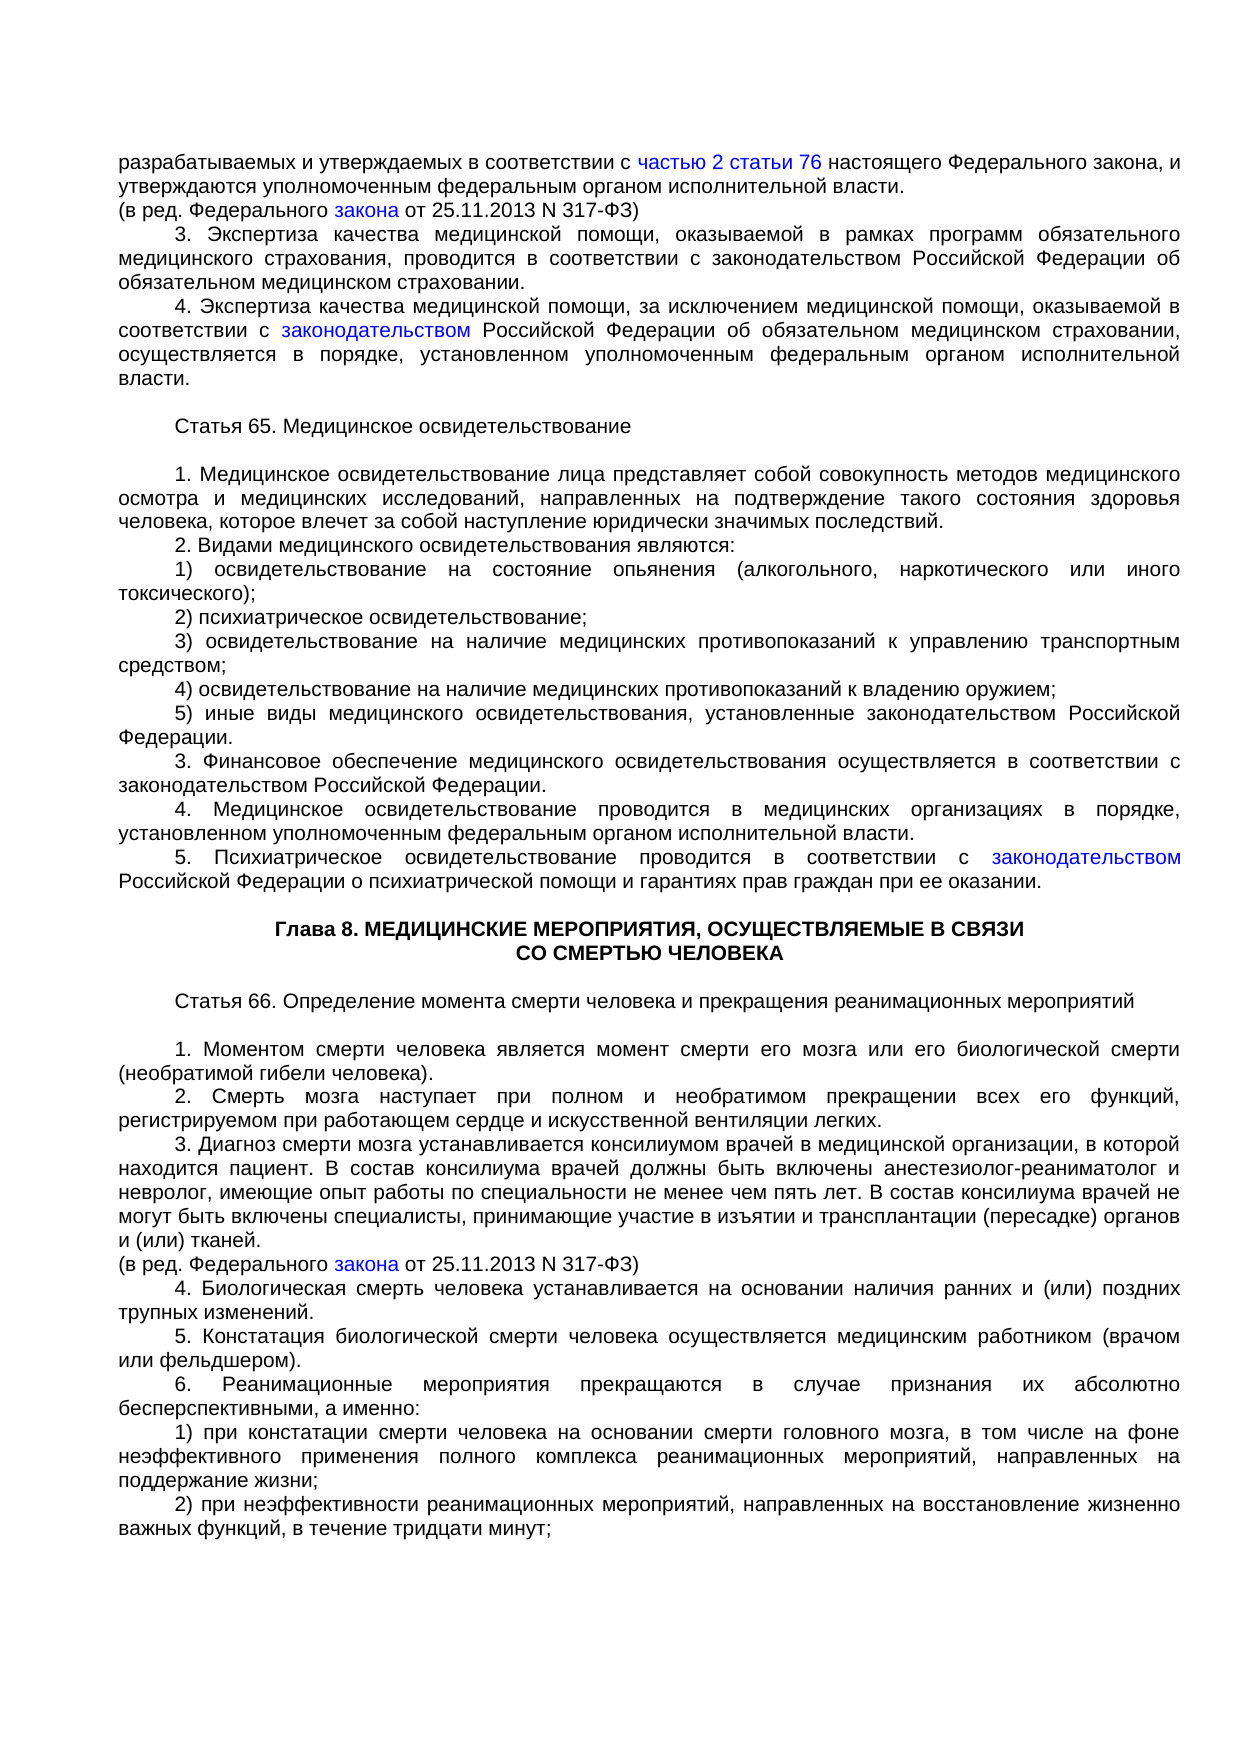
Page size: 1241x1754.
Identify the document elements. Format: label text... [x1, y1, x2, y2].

text 2) психиатрическое освидетельствование; [118, 605, 1181, 629]
text 6. Реанимационные мероприятия прекращаются в случае признания их абсолютно бесперспективными, а именно: [118, 1372, 1181, 1420]
text 1. Моментом смерти человека является момент смерти его мозга или его биологической смерти (необратимой гибели человека). [118, 1036, 1181, 1084]
text 1) освидетельствование на состояние опьянения (алкогольного, наркотического или иного токсического); [118, 557, 1181, 605]
text 3. Экспертиза качества медицинской помощи, оказываемой в рамках программ обязательного медицинского страхования, проводится в соответствии с законодательством Российской Федерации об обязательном медицинском страховании. [118, 222, 1181, 294]
text 1. Медицинское освидетельствование лица представляет собой совокупность методов медицинского осмотра и медицинских исследований, направленных на подтверждение такого состояния здоровья человека, которое влечет за собой наступление юридически значимых последствий. [118, 461, 1181, 533]
text СО СМЕРТЬЮ ЧЕЛОВЕКА [118, 941, 1181, 964]
text 5. Констатация биологической смерти человека осуществляется медицинским работником (врачом или фельдшером). [118, 1324, 1181, 1372]
text 4) освидетельствование на наличие медицинских противопоказаний к владению оружием; [118, 677, 1181, 701]
text 2. Видами медицинского освидетельствования являются: [118, 533, 1181, 557]
text Глава 8. МЕДИЦИНСКИЕ МЕРОПРИЯТИЯ, ОСУЩЕСТВЛЯЕМЫЕ В СВЯЗИ [118, 917, 1181, 941]
text (в ред. Федерального закона от 25.11.2013 N 317-ФЗ) [118, 1252, 1181, 1276]
text 5) иные виды медицинского освидетельствования, установленные законодательством Российской Федерации. [118, 701, 1181, 749]
text Статья 66. Определение момента смерти человека и прекращения реанимационных мероприятий [118, 988, 1181, 1012]
text 4. Медицинское освидетельствование проводится в медицинских организациях в порядке, установленном уполномоченным федеральным органом исполнительной власти. [118, 797, 1181, 845]
text 2. Смерть мозга наступает при полном и необратимом прекращении всех его функций, регистрируемом при работающем сердце и искусственной вентиляции легких. [118, 1084, 1181, 1132]
text 3) освидетельствование на наличие медицинских противопоказаний к управлению транспортным средством; [118, 629, 1181, 677]
text 2) при неэффективности реанимационных мероприятий, направленных на восстановление жизненно важных функций, в течение тридцати минут; [118, 1492, 1181, 1539]
text 3. Финансовое обеспечение медицинского освидетельствования осуществляется в соответствии с законодательством Российской Федерации. [118, 749, 1181, 797]
text (в ред. Федерального закона от 25.11.2013 N 317-ФЗ) [118, 198, 1181, 222]
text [118, 150, 1181, 198]
text 3. Диагноз смерти мозга устанавливается консилиумом врачей в медицинской организации, в которой находится пациент. В состав консилиума врачей должны быть включены анестезиолог-реаниматолог и невролог, имеющие опыт работы по специальности не менее чем пять лет. В состав консилиума врачей не могут быть включены специалисты, принимающие участие в изъятии и трансплантации (пересадке) органов и (или) тканей. [118, 1132, 1181, 1252]
text 1) при констатации смерти человека на основании смерти головного мозга, в том числе на фоне неэффективного применения полного комплекса реанимационных мероприятий, направленных на поддержание жизни; [118, 1420, 1181, 1492]
text 4. Биологическая смерть человека устанавливается на основании наличия ранних и (или) поздних трупных изменений. [118, 1276, 1181, 1324]
text 5. Психиатрическое освидетельствование проводится в соответствии с законодательством Российской Федерации о психиатрической помощи и гарантиях прав граждан при ее оказании. [118, 845, 1181, 893]
text Статья 65. Медицинское освидетельствование [118, 413, 1181, 437]
text 4. Экспертиза качества медицинской помощи, за исключением медицинской помощи, оказываемой в соответствии с законодательством Российской Федерации об обязательном медицинском страховании, осуществляется в порядке, установленном уполномоченным федеральным органом исполнительной власти. [118, 294, 1181, 389]
